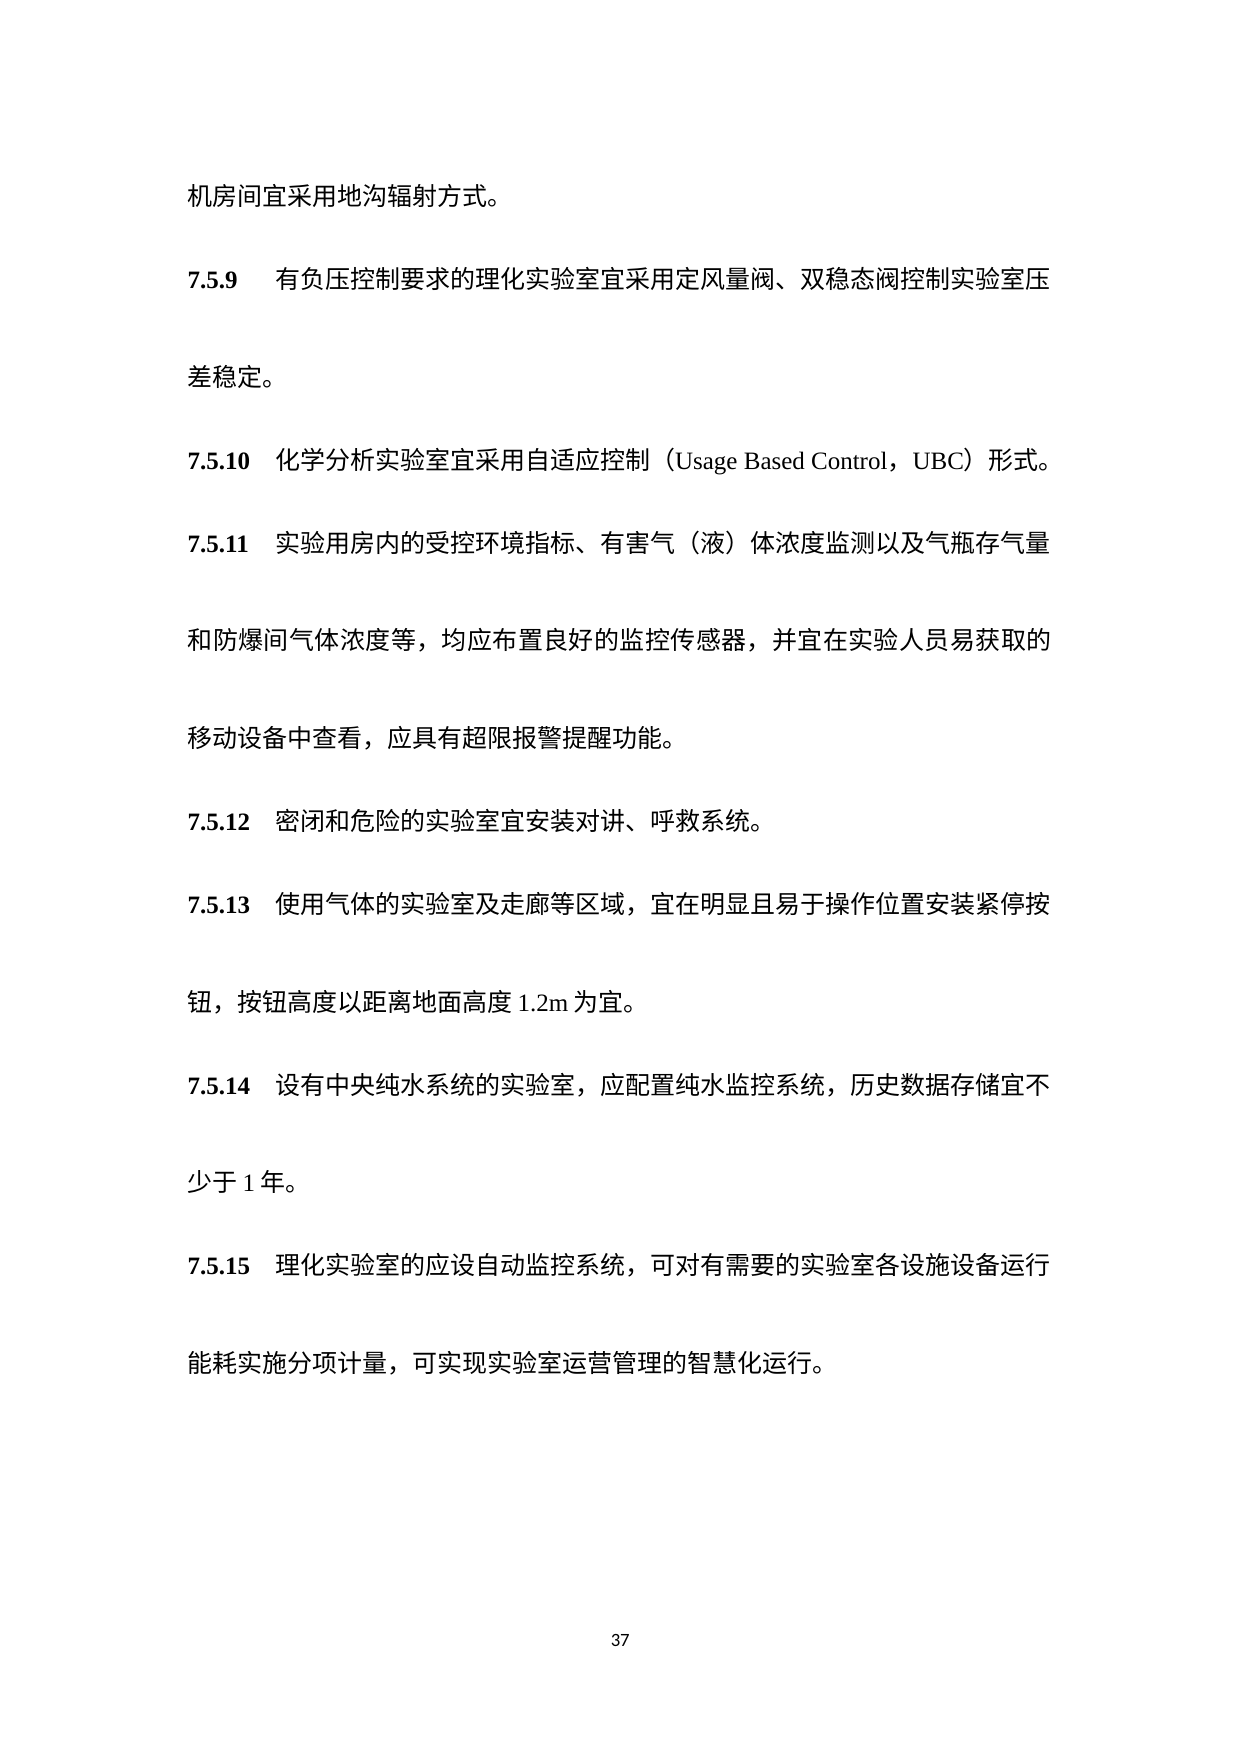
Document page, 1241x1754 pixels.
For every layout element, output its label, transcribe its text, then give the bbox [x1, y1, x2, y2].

list 实验用房内的受控环境指标、有害气（液）体浓度监测以及气瓶存气量和防爆间气体浓度等，均应布置良好的监控传感器，并宜在实验人员易获取的移动设备中查看，应具有超限报警提醒功能。 [187, 509, 1053, 769]
list 使用气体的实验室及走廊等区域，宜在明显且易于操作位置安装紧停按钮，按钮高度以距离地面高度1.2m为宜。 [187, 870, 1053, 1033]
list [187, 162, 1053, 227]
list 密闭和危险的实验室宜安装对讲、呼救系统。 [187, 787, 1053, 852]
list 理化实验室的应设自动监控系统，可对有需要的实验室各设施设备运行能耗实施分项计量，可实现实验室运营管理的智慧化运行。 [187, 1231, 1053, 1394]
list 设有中央纯水系统的实验室，应配置纯水监控系统，历史数据存储宜不少于1年。 [187, 1051, 1053, 1213]
list 有负压控制要求的理化实验室宜采用定风量阀、双稳态阀控制实验室压差稳定。 [187, 245, 1053, 408]
list 化学分析实验室宜采用自适应控制（Usage Based Control，UBC）形式。 [187, 426, 1053, 491]
